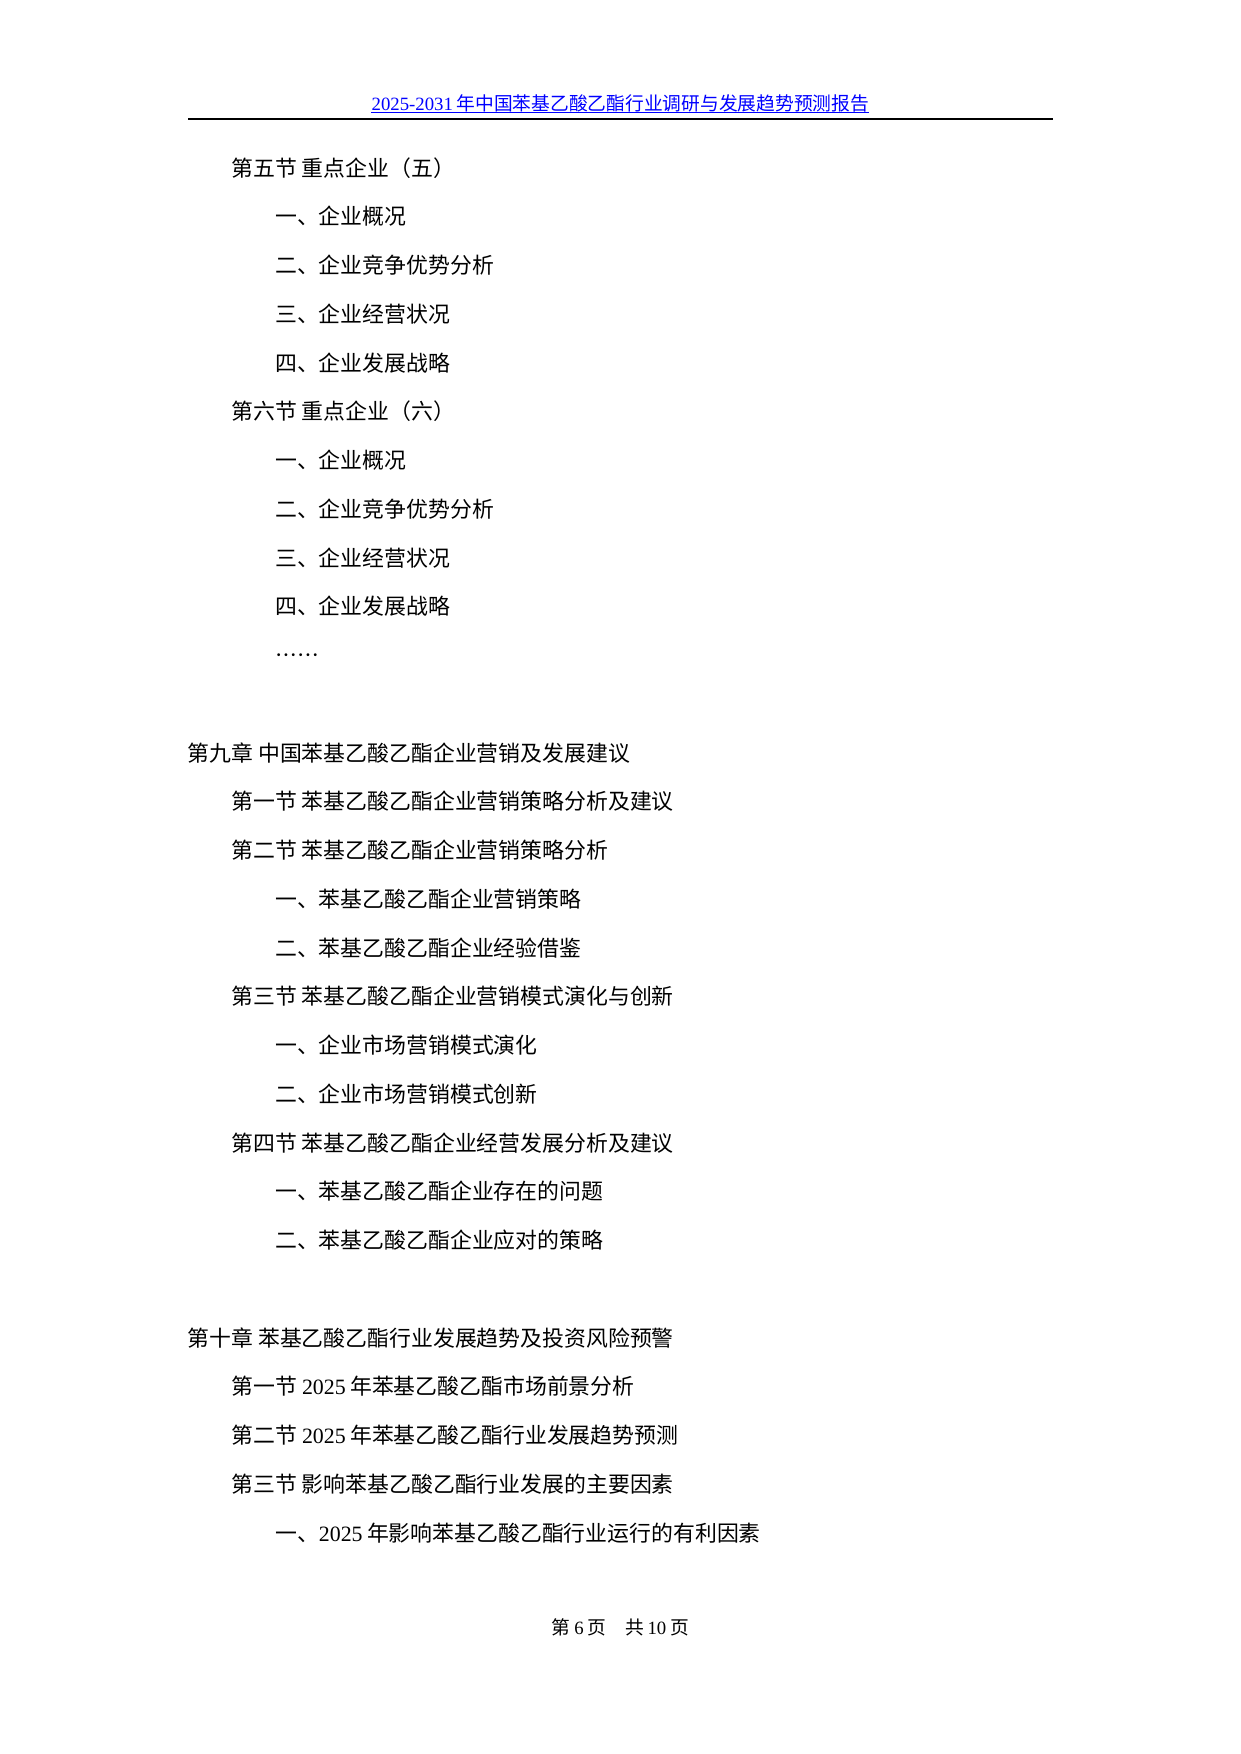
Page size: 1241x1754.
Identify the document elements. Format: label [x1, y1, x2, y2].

text [187, 150, 1053, 1548]
